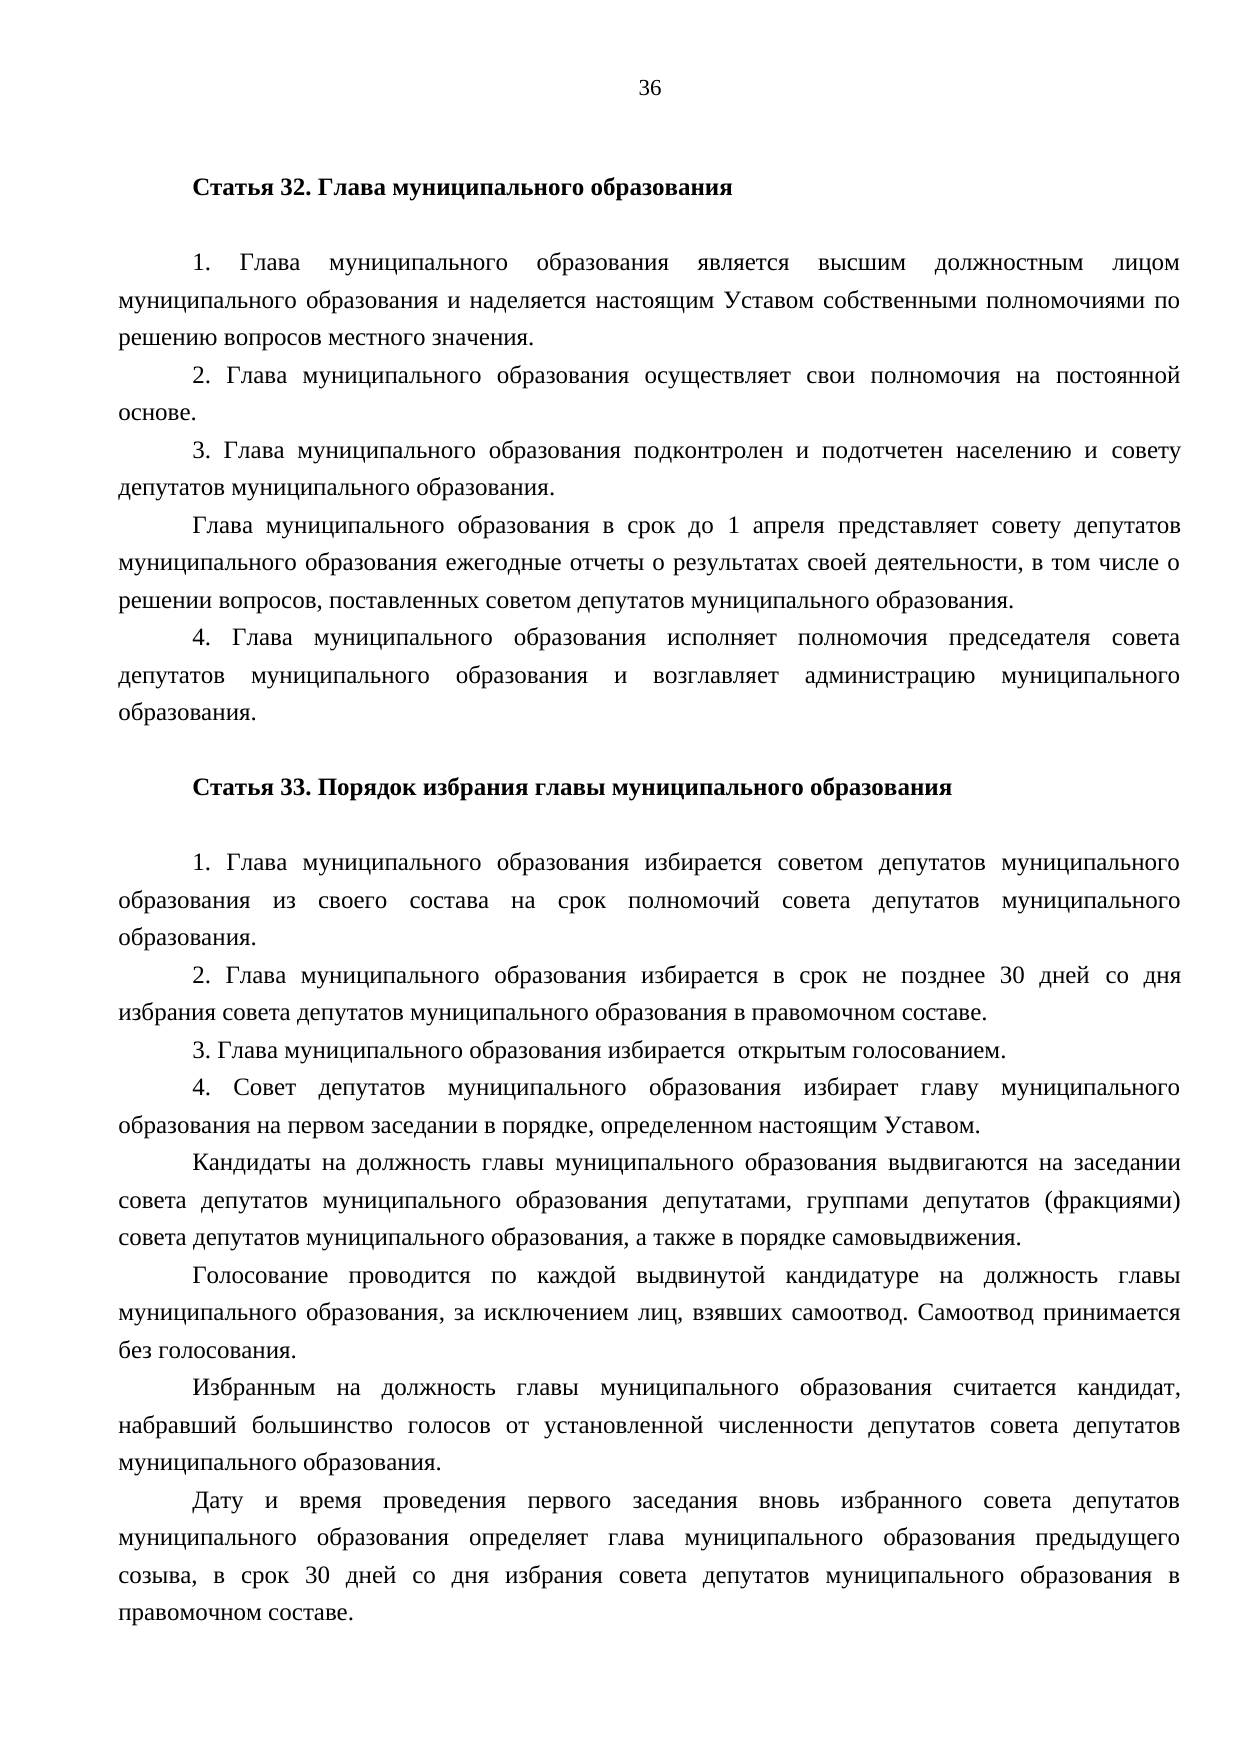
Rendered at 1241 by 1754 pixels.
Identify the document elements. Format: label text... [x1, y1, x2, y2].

text 2. Глава муниципального образования избирается в срок не позднее 30 дней со дня избрания совета депутатов муниципального образования в правомочном составе. [118, 953, 1181, 1028]
text 1. Глава муниципального образования избирается советом депутатов муниципального образования из своего состава на срок полномочий совета депутатов муниципального образования. [118, 841, 1181, 953]
text Кандидаты на должность главы муниципального образования выдвигаются на заседании совета депутатов муниципального образования депутатами, группами депутатов (фракциями) совета депутатов муниципального образования, а также в порядке самовыдвижения. [118, 1141, 1181, 1253]
text Голосование проводится по каждой выдвинутой кандидатуре на должность главы муниципального образования, за исключением лиц, взявших самоотвод. Самоотвод принимается без голосования. [118, 1253, 1181, 1366]
text Глава муниципального образования в срок до 1 апреля представляет совету депутатов муниципального образования ежегодные отчеты о результатах своей деятельности, в том числе о решении вопросов, поставленных советом депутатов муниципального образования. [118, 503, 1181, 616]
text 2. Глава муниципального образования осуществляет свои полномочия на постоянной основе. [118, 353, 1181, 428]
text 3. Глава муниципального образования подконтролен и подотчетен населению и совету депутатов муниципального образования. [118, 428, 1181, 503]
text Статья 33. Порядок избрания главы муниципального образования [118, 766, 1181, 803]
text 4. Совет депутатов муниципального образования избирает главу муниципального образования на первом заседании в порядке, определенном настоящим Уставом. [118, 1066, 1181, 1141]
text Дату и время проведения первого заседания вновь избранного совета депутатов муниципального образования определяет глава муниципального образования предыдущего созыва, в срок 30 дней со дня избрания совета депутатов муниципального образования в правомочном составе. [118, 1478, 1181, 1628]
text Избранным на должность главы муниципального образования считается кандидат, набравший большинство голосов от установленной численности депутатов совета депутатов муниципального образования. [118, 1366, 1181, 1478]
text 3. Глава муниципального образования избирается открытым голосованием. [118, 1028, 1181, 1066]
text 1. Глава муниципального образования является высшим должностным лицом муниципального образования и наделяется настоящим Уставом собственными полномочиями по решению вопросов местного значения. [118, 241, 1181, 353]
text Статья 32. Глава муниципального образования [118, 166, 1181, 203]
text 4. Глава муниципального образования исполняет полномочия председателя совета депутатов муниципального образования и возглавляет администрацию муниципального образования. [118, 616, 1181, 728]
